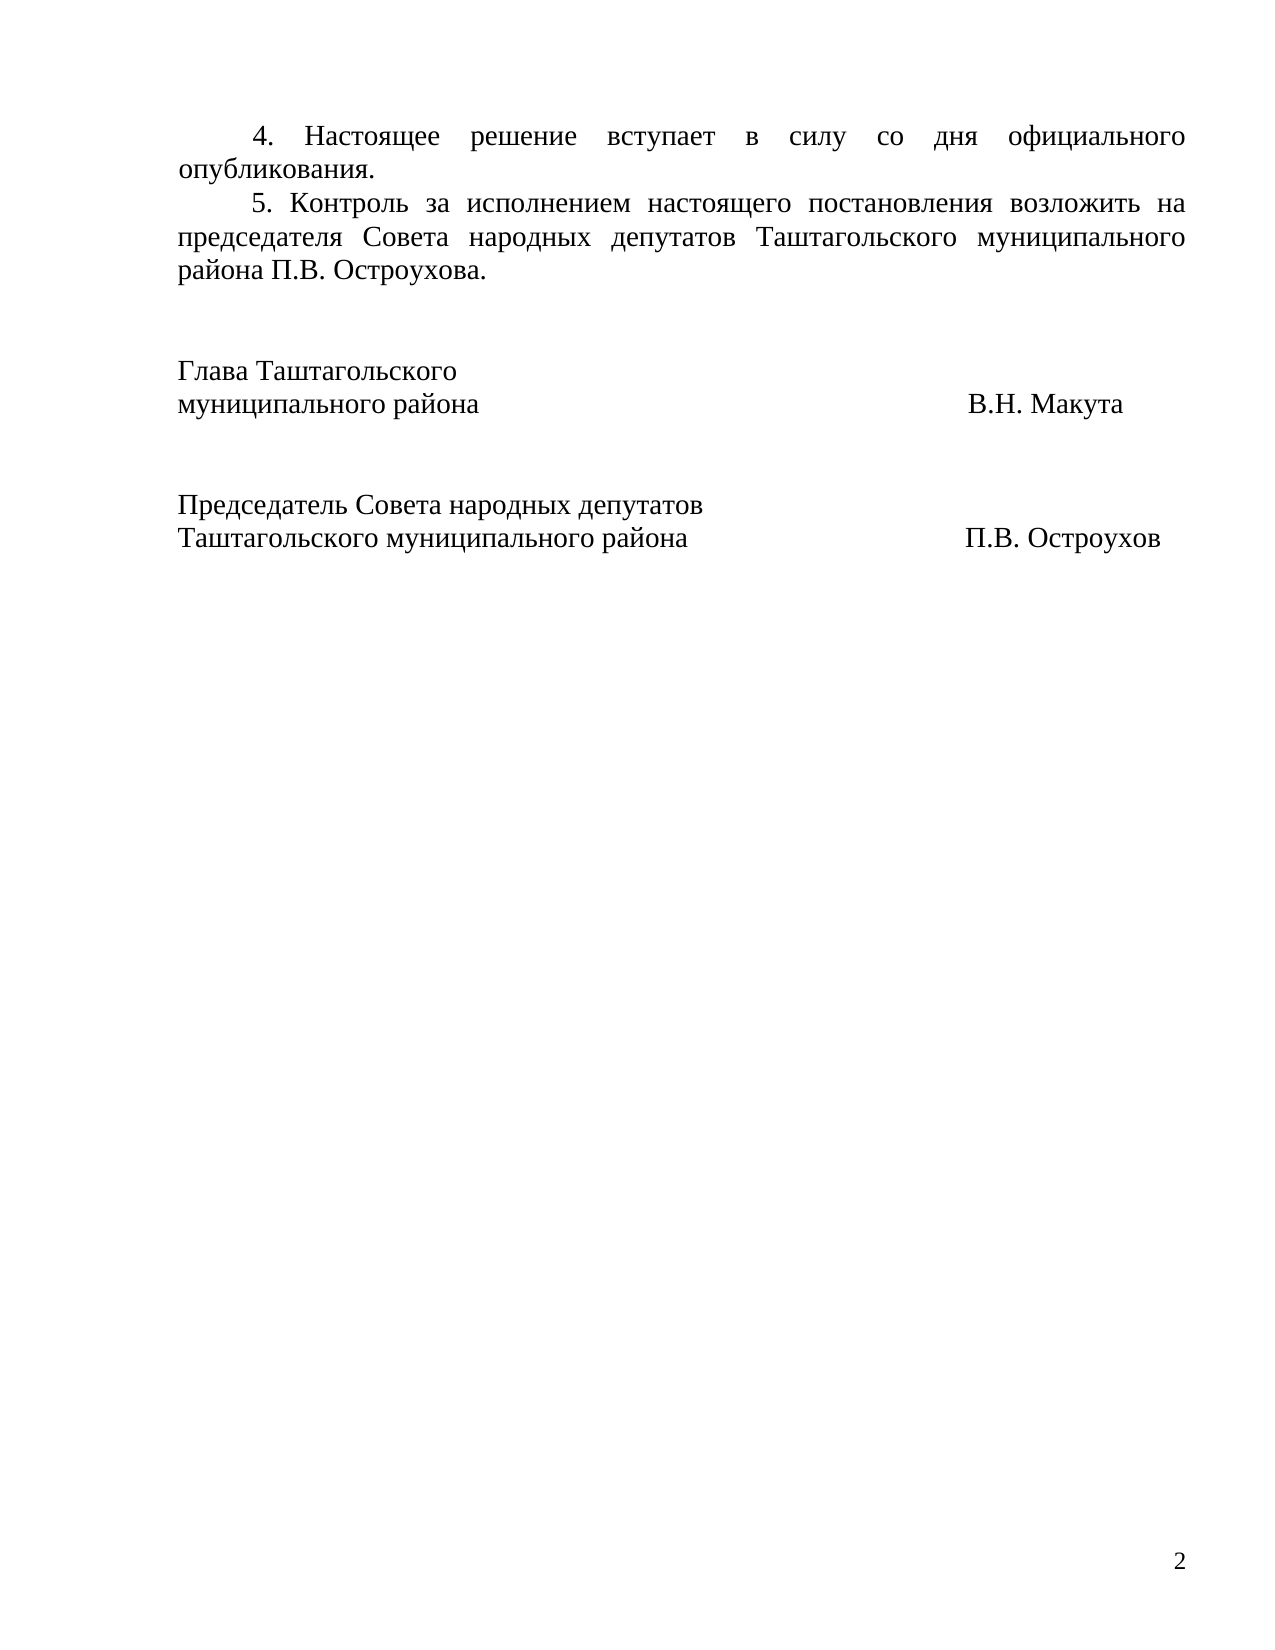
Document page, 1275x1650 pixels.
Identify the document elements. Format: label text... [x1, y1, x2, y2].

text Таштагольского муниципального района П.В. Остроухов [177, 521, 1196, 554]
text Председатель Совета народных депутатов [177, 487, 1196, 521]
text 5. Контроль за исполнением настоящего постановления возложить на председателя Совета народных депутатов Таштагольского муниципального района П.В. Остроухова. [177, 185, 1186, 286]
text Глава Таштагольского [177, 353, 1187, 386]
text 4. Настоящее решение вступает в силу со дня официального опубликования. [178, 118, 1186, 185]
text муниципального района В.Н. Макута [177, 386, 1187, 420]
